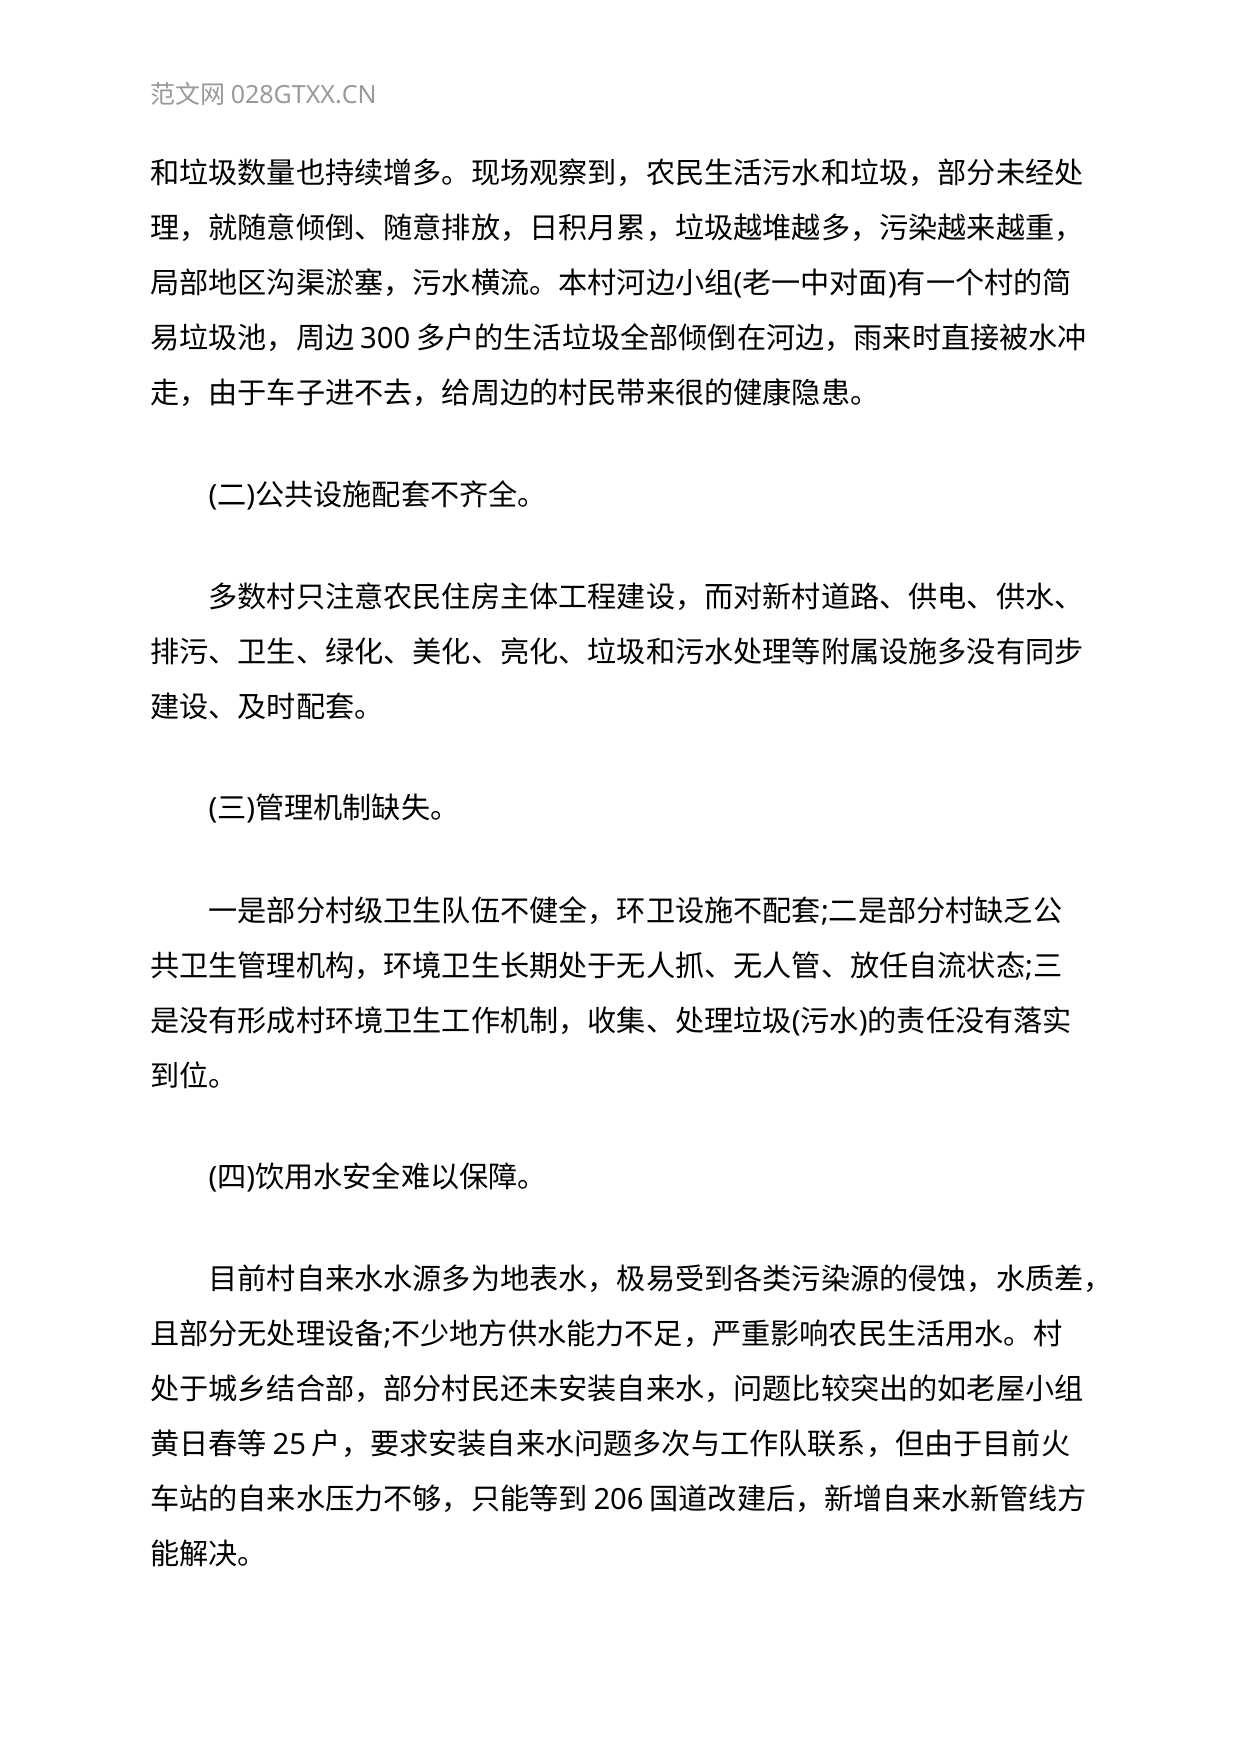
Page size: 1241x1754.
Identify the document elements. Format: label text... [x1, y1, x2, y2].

text (二)公共设施配套不齐全。 [150, 472, 1090, 514]
text (三)管理机制缺失。 [150, 785, 1090, 827]
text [150, 150, 1090, 412]
text 一是部分村级卫生队伍不健全，环卫设施不配套;二是部分村缺乏公共卫生管理机构，环境卫生长期处于无人抓、无人管、放任自流状态;三是没有形成村环境卫生工作机制，收集、处理垃圾(污水)的责任没有落实到位。 [150, 887, 1090, 1094]
text 多数村只注意农民住房主体工程建设，而对新村道路、供电、供水、排污、卫生、绿化、美化、亮化、垃圾和污水处理等附属设施多没有同步建设、及时配套。 [150, 573, 1090, 726]
text 目前村自来水水源多为地表水，极易受到各类污染源的侵蚀，水质差，且部分无处理设备;不少地方供水能力不足，严重影响农民生活用水。村处于城乡结合部，部分村民还未安装自来水，问题比较突出的如老屋小组黄日春等25户，要求安装自来水问题多次与工作队联系，但由于目前火车站的自来水压力不够，只能等到206国道改建后，新增自来水新管线方能解决。 [150, 1256, 1090, 1573]
text (四)饮用水安全难以保障。 [150, 1154, 1090, 1196]
